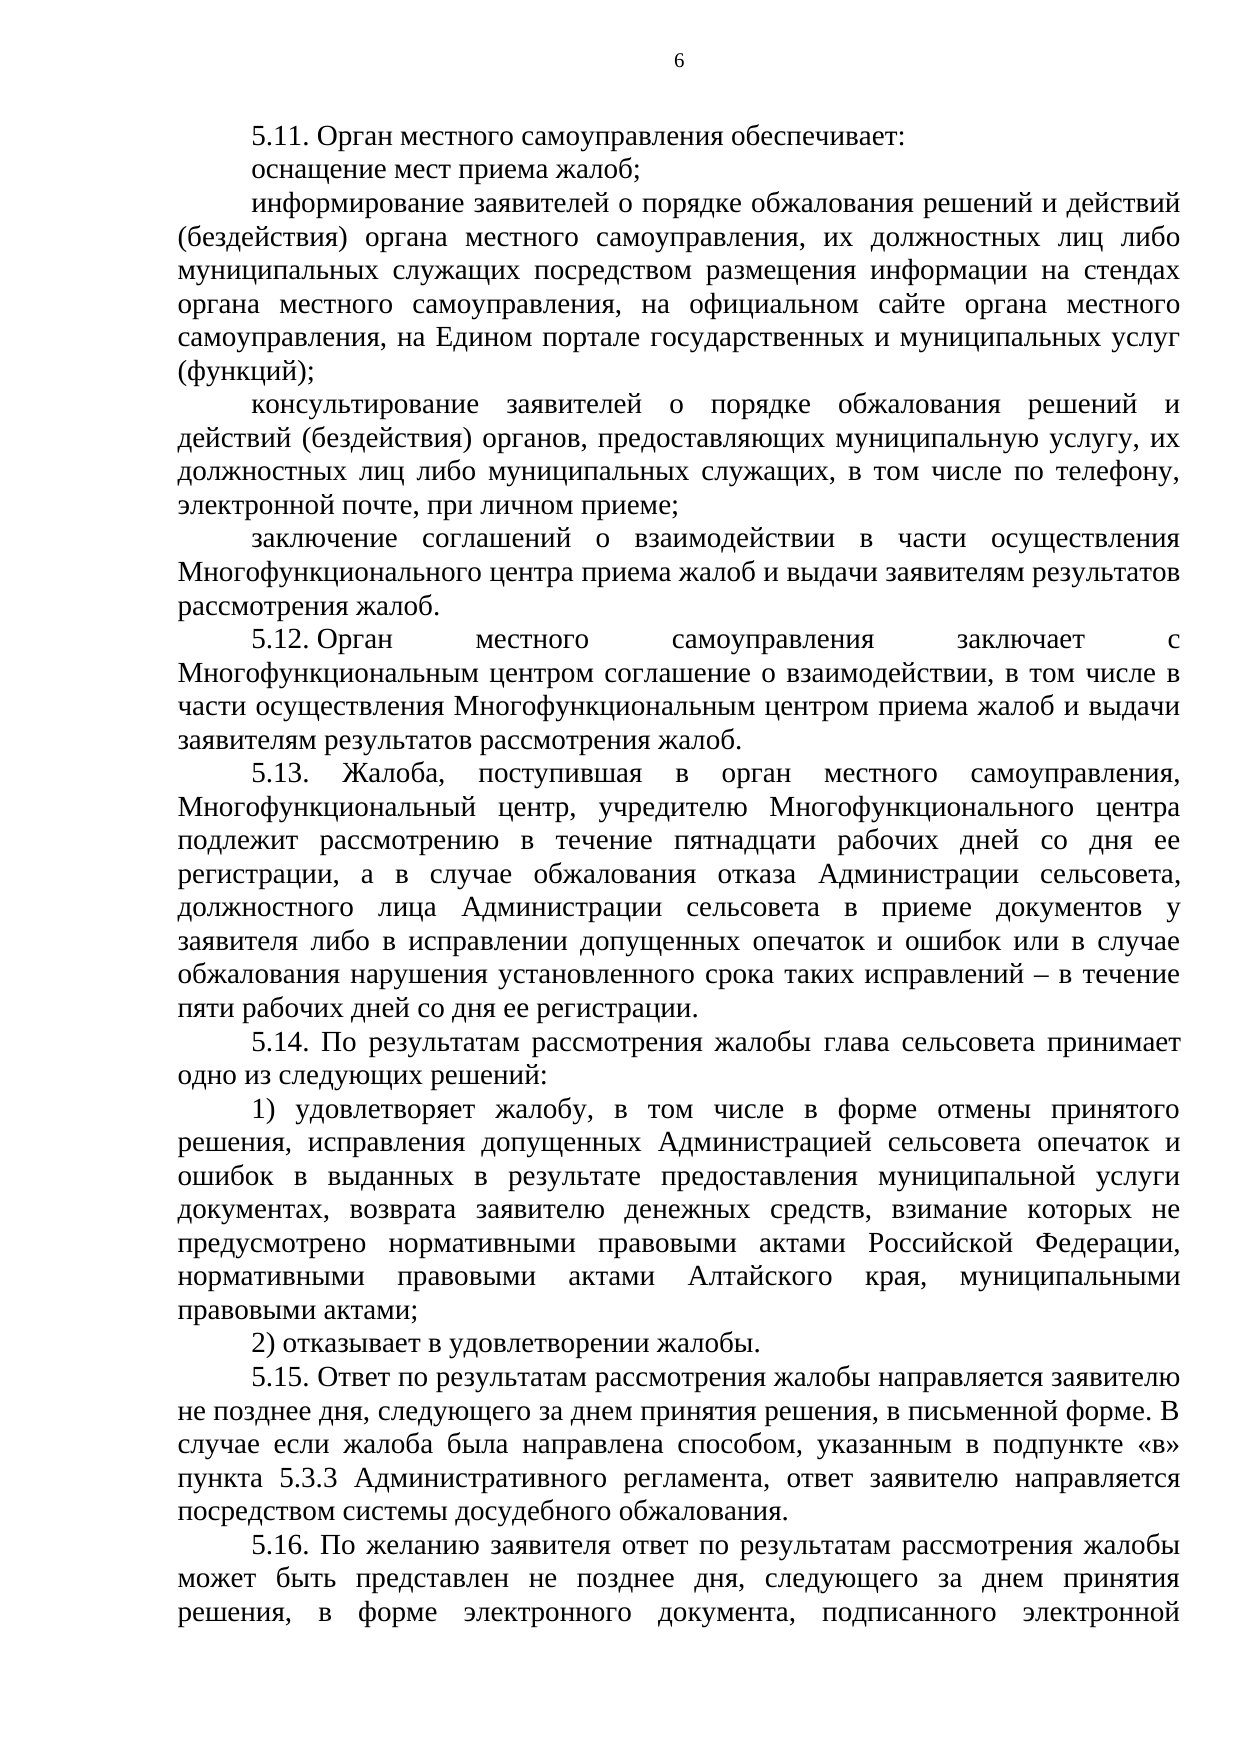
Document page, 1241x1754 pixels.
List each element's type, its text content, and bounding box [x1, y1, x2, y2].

text оснащение мест приема жалоб; [177, 152, 1181, 185]
text 5.13. Жалоба, поступившая в орган местного самоуправления, Многофункциональный центр, учредителю Многофункционального центра подлежит рассмотрению в течение пятнадцати рабочих дней со дня ее регистрации, а в случае обжалования отказа Администрации сельсовета, должностного лица Администрации сельсовета в приеме документов у заявителя либо в исправлении допущенных опечаток и ошибок или в случае обжалования нарушения установленного срока таких исправлений – в течение пяти рабочих дней со дня ее регистрации. [177, 755, 1181, 1024]
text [177, 1527, 1181, 1627]
text 5.15. Ответ по результатам рассмотрения жалобы направляется заявителю не позднее дня, следующего за днем принятия решения, в письменной форме. В случае если жалоба была направлена способом, указанным в подпункте «в» пункта 5.3.3 Административного регламента, ответ заявителю направляется посредством системы досудебного обжалования. [177, 1359, 1181, 1527]
text заключение соглашений о взаимодействии в части осуществления Многофункционального центра приема жалоб и выдачи заявителям результатов рассмотрения жалоб. [177, 521, 1181, 621]
text 5.12. Орган местного самоуправления заключает с Многофункциональным центром соглашение о взаимодействии, в том числе в части осуществления Многофункциональным центром приема жалоб и выдачи заявителям результатов рассмотрения жалоб. [177, 621, 1181, 755]
text информирование заявителей о порядке обжалования решений и действий (бездействия) органа местного самоуправления, их должностных лиц либо муниципальных служащих посредством размещения информации на стендах органа местного самоуправления, на официальном сайте органа местного самоуправления, на Едином портале государственных и муниципальных услуг (функций); [177, 185, 1181, 386]
text 5.11. Орган местного самоуправления обеспечивает: [177, 118, 1181, 152]
text консультирование заявителей о порядке обжалования решений и действий (бездействия) органов, предоставляющих муниципальную услугу, их должностных лиц либо муниципальных служащих, в том числе по телефону, электронной почте, при личном приеме; [177, 386, 1181, 521]
text 5.14. По результатам рассмотрения жалобы глава сельсовета принимает одно из следующих решений: [177, 1024, 1181, 1091]
text 1) удовлетворяет жалобу, в том числе в форме отмены принятого решения, исправления допущенных Администрацией сельсовета опечаток и ошибок в выданных в результате предоставления муниципальной услуги документах, возврата заявителю денежных средств, взимание которых не предусмотрено нормативными правовыми актами Российской Федерации, нормативными правовыми актами Алтайского края, муниципальными правовыми актами; [177, 1091, 1181, 1326]
text 2) отказывает в удовлетворении жалобы. [177, 1326, 1181, 1359]
